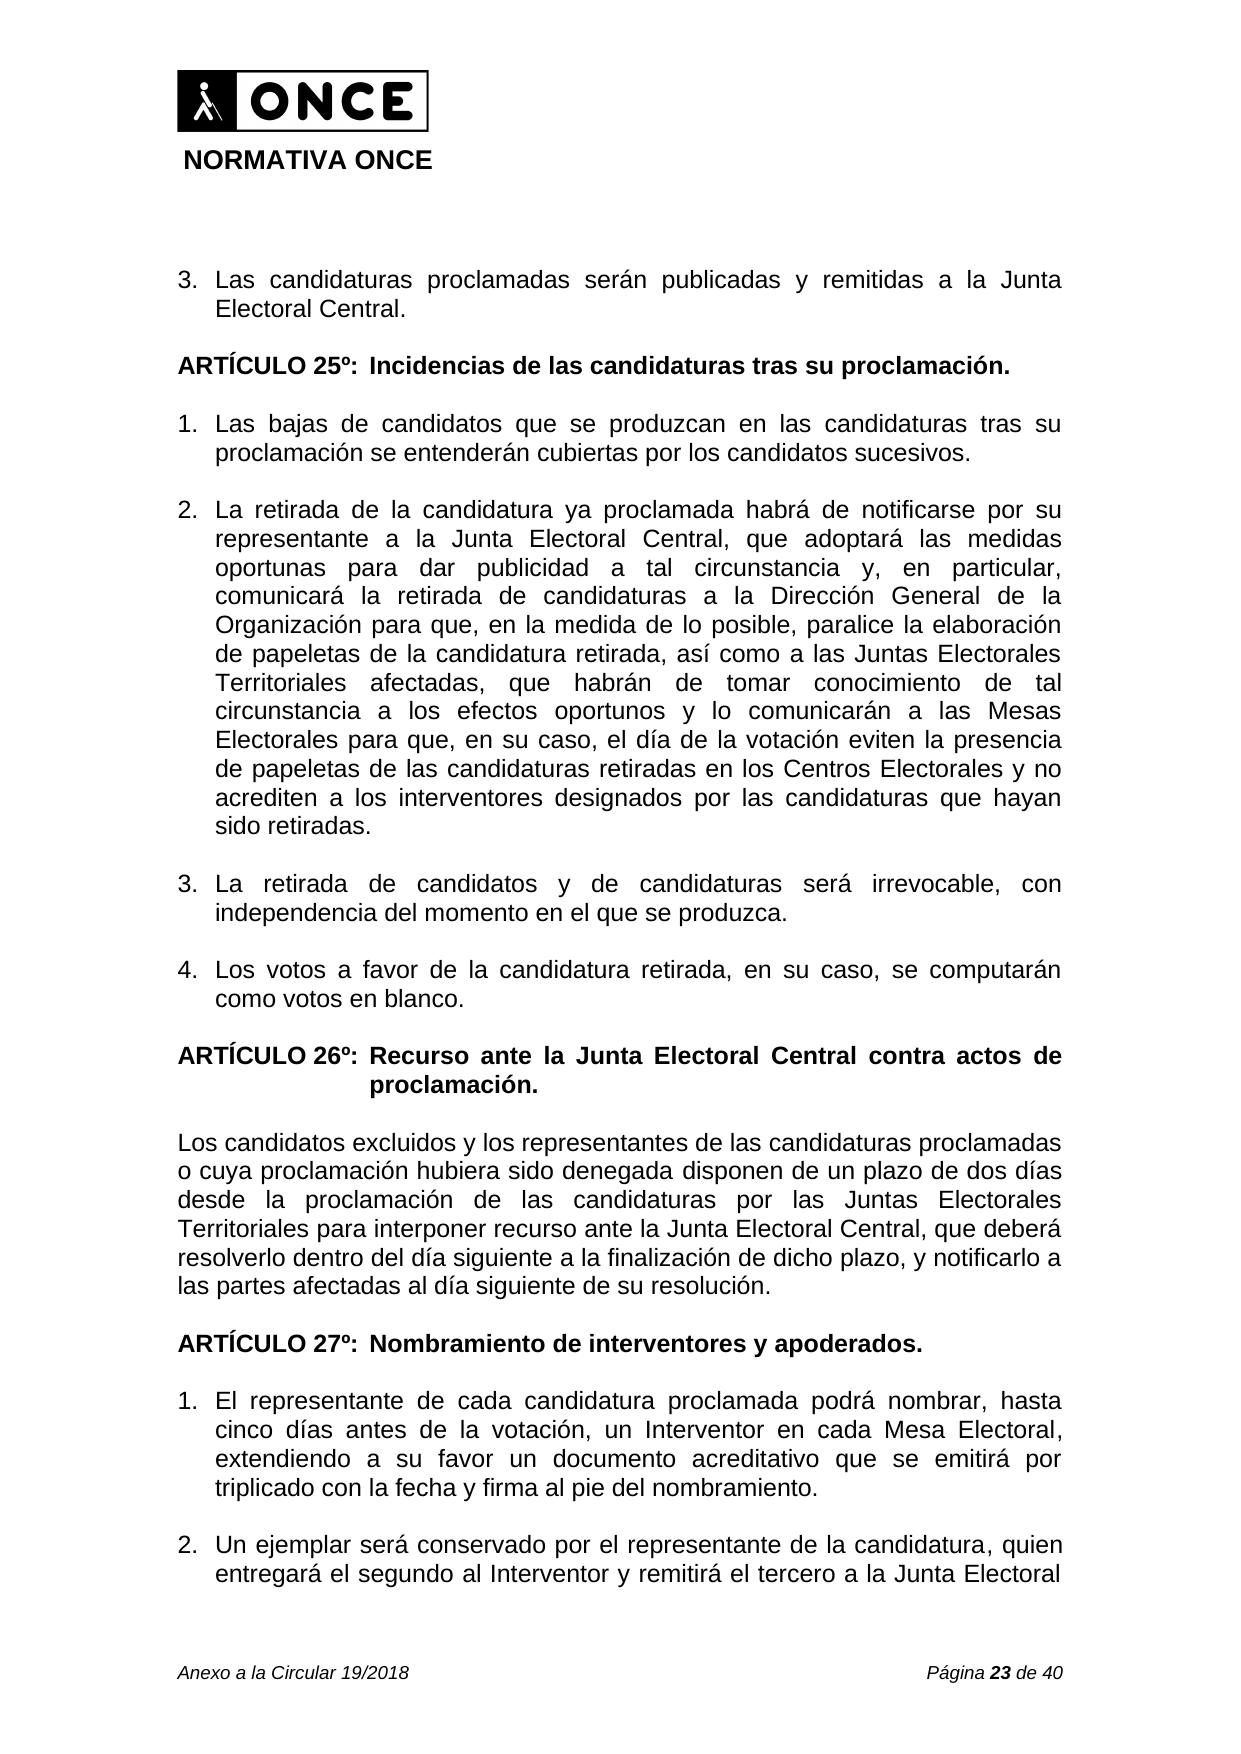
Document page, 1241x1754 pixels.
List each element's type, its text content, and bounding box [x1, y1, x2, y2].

list Las bajas de candidatos que se produzcan en las candidaturas tras su proclamación se entenderán cubiertas por los candidatos sucesivos. [177, 409, 1063, 466]
list La retirada de la candidatura ya proclamada habrá de notificarse por su representante a la Junta Electoral Central, que adoptará las medidas oportunas para dar publicidad a tal circunstancia y, en particular, comunicará la retirada de candidaturas a la Dirección General de la Organización para que, en la medida de lo posible, paralice la elaboración de papeletas de la candidatura retirada, así como a las Juntas Electorales Territoriales afectadas, que habrán de tomar conocimiento de tal circunstancia a los efectos oportunos y lo comunicarán a las Mesas Electorales para que, en su caso, el día de la votación eviten la presencia de papeletas de las candidaturas retiradas en los Centros Electorales y no acrediten a los interventores designados por las candidaturas que hayan sido retiradas. [177, 495, 1063, 840]
list El representante de cada candidatura proclamada podrá nombrar, hasta cinco días antes de la votación, un Interventor en cada Mesa Electoral, extendiendo a su favor un documento acreditativo que se emitirá por triplicado con la fecha y firma al pie del nombramiento. [177, 1386, 1063, 1501]
picture [177, 70, 429, 132]
list Los votos a favor de la candidatura retirada, en su caso, se computarán como votos en blanco. [177, 955, 1063, 1013]
list La retirada de candidatos y de candidaturas será irrevocable, con independencia del momento en el que se produzca. [177, 869, 1063, 926]
subtitle ARTÍCULO 25º: Incidencias de las candidaturas tras su proclamación. [177, 351, 1063, 380]
list Las candidaturas proclamadas serán publicadas y remitidas a la Junta Electoral Central. [177, 265, 1063, 323]
subtitle ARTÍCULO 26º: Recurso ante la Junta Electoral Central contra actos de proclamación. [177, 1041, 1063, 1099]
text Los candidatos excluidos y los representantes de las candidaturas proclamadas o cuya proclamación hubiera sido denegada disponen de un plazo de dos días desde la proclamación de las candidaturas por las Juntas Electorales Territoriales para interponer recurso ante la Junta Electoral Central, que deberá resolverlo dentro del día siguiente a la finalización de dicho plazo, y notificarlo a las partes afectadas al día siguiente de su resolución. [177, 1128, 1063, 1300]
subtitle ARTÍCULO 27º: Nombramiento de interventores y apoderados. [177, 1329, 1063, 1358]
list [177, 1530, 1063, 1588]
